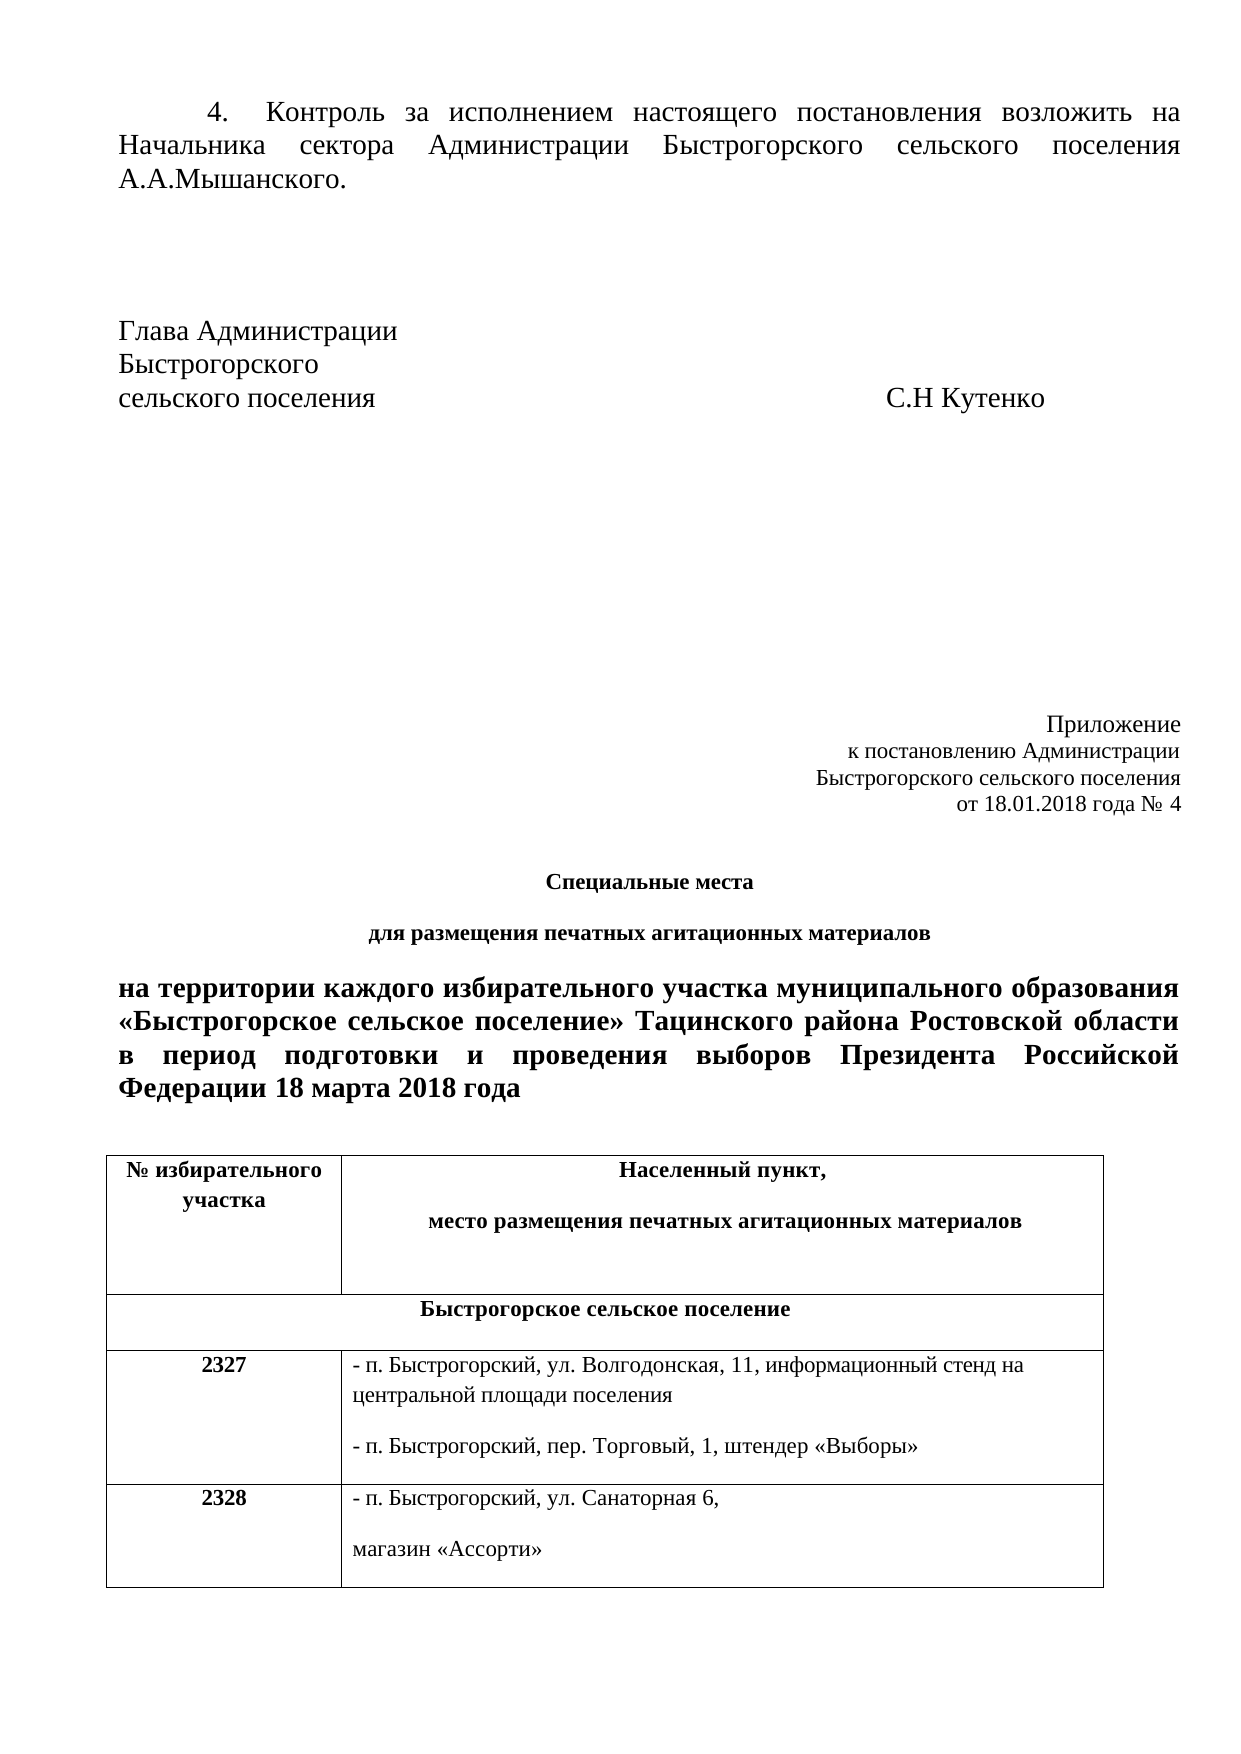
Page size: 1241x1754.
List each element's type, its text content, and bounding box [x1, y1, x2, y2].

table_cell Быстрогорское сельское поселение [107, 1295, 1103, 1350]
table_cell - п. Быстрогорский, ул. Санаторная 6, магазин «Ассорти» [342, 1485, 1103, 1587]
text Быстрогорского [118, 347, 1181, 380]
text Приложение [118, 709, 1181, 738]
text Глава Администрации [118, 313, 1181, 347]
table_cell 2327 [107, 1351, 341, 1483]
text Быстрогорского сельского поселения [118, 764, 1181, 790]
table_cell - п. Быстрогорский, ул. Волгодонская, 11, информационный стенд на центральной площади поселения - п. Быстрогорский, пер. Торговый, 1, штендер «Выборы» [342, 1351, 1103, 1483]
table_cell 2328 [107, 1485, 341, 1587]
text от 18.01.2018 года № 4 [118, 790, 1181, 817]
text Специальные места [118, 868, 1181, 894]
list Контроль за исполнением настоящего постановления возложить на Начальника сектора Администрации Быстрогорского сельского поселения А.А.Мышанского. [118, 94, 1181, 194]
text на территории каждого избирательного участка муниципального образования «Быстрогорское сельское поселение» Тацинского района Ростовской области в период подготовки и проведения выборов Президента Российской Федерации 18 марта 2018 года [118, 970, 1181, 1104]
text сельского поселения С.Н Кутенко [118, 380, 1181, 414]
table_header № избирательного участка [107, 1156, 341, 1294]
table_header Населенный пункт, место размещения печатных агитационных материалов [342, 1156, 1103, 1294]
text к постановлению Администрации [118, 738, 1181, 764]
text для размещения печатных агитационных материалов [118, 919, 1181, 945]
